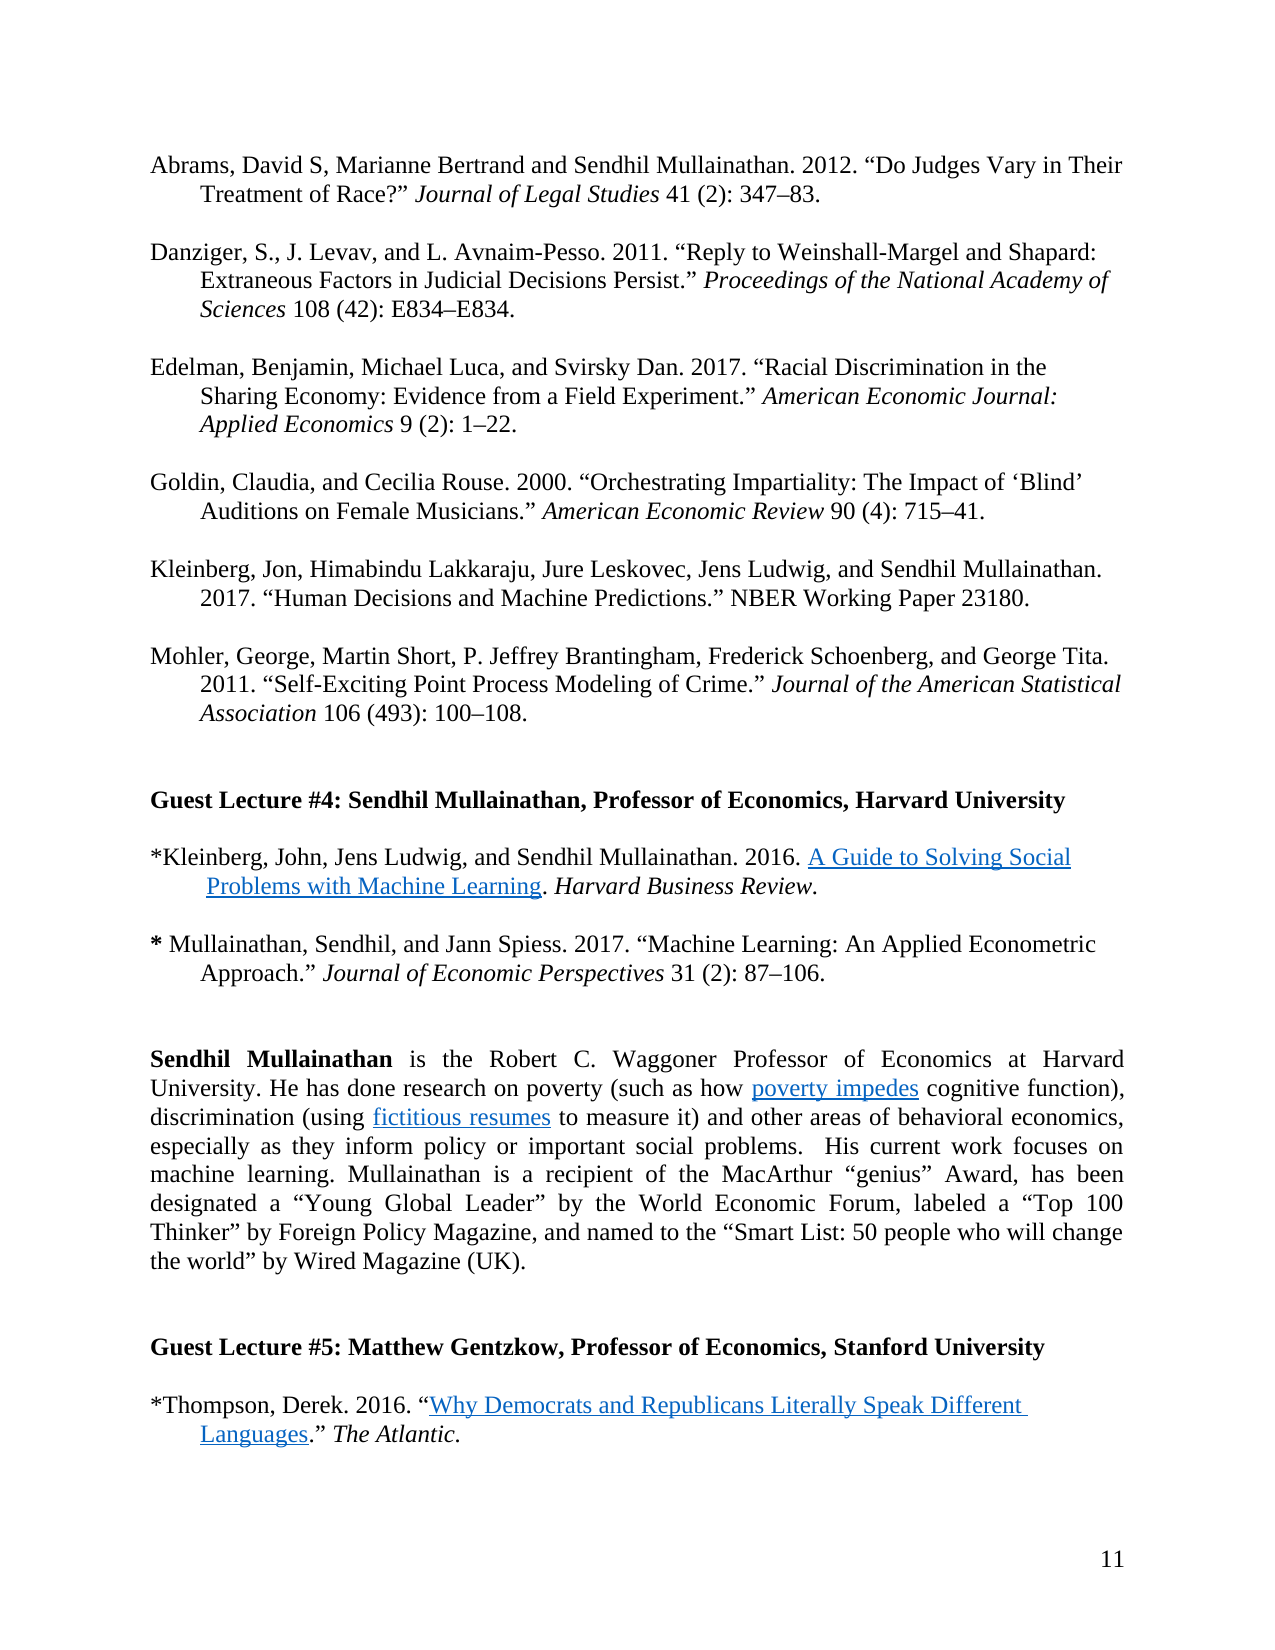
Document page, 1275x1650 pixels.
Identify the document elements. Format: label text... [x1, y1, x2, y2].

text Goldin, Claudia, and Cecilia Rouse. 2000. “Orchestrating Impartiality: The Impact of ‘Blind’ Auditions on Female Musicians.” American Economic Review 90 (4): 715–41. [150, 467, 1125, 525]
text *Thompson, Derek. 2016. “Why Democrats and Republicans Literally Speak Different Languages.” The Atlantic. [150, 1390, 1125, 1447]
text Abrams, David S, Marianne Bertrand and Sendhil Mullainathan. 2012. “Do Judges Vary in Their Treatment of Race?” Journal of Legal Studies 41 (2): 347–83. [150, 150, 1125, 207]
text * Mullainathan, Sendhil, and Jann Spiess. 2017. “Machine Learning: An Applied Econometric Approach.” Journal of Economic Perspectives 31 (2): 87–106. [150, 929, 1125, 987]
text Problems with Machine Learning. Harvard Business Review. [150, 871, 1125, 900]
text Sendhil Mullainathan is the Robert C. Waggoner Professor of Economics at Harvard University. He has done research on poverty (such as how poverty impedes cognitive function), discrimination (using fictitious resumes to measure it) and other areas of behavioral economics, especially as they inform policy or important social problems. His current work focuses on machine learning. Mullainathan is a recipient of the MacArthur “genius” Award, has been designated a “Young Global Leader” by the World Economic Forum, labeled a “Top 100 Thinker” by Foreign Policy Magazine, and named to the “Smart List: 50 people who will change the world” by Wired Magazine (UK). [150, 1044, 1125, 1274]
text Edelman, Benjamin, Michael Luca, and Svirsky Dan. 2017. “Racial Discrimination in the Sharing Economy: Evidence from a Field Experiment.” American Economic Journal: Applied Economics 9 (2): 1–22. [150, 352, 1125, 438]
text Danziger, S., J. Levav, and L. Avnaim-Pesso. 2011. “Reply to Weinshall-Margel and Shapard: Extraneous Factors in Judicial Decisions Persist.” Proceedings of the National Academy of Sciences 108 (42): E834–E834. [150, 237, 1125, 323]
text Mohler, George, Martin Short, P. Jeffrey Brantingham, Frederick Schoenberg, and George Tita. 2011. “Self-Exciting Point Process Modeling of Crime.” Journal of the American Statistical Association 106 (493): 100–108. [150, 641, 1125, 727]
text *Kleinberg, John, Jens Ludwig, and Sendhil Mullainathan. 2016. A Guide to Solving Social [150, 842, 1125, 871]
text Guest Lecture #5: Matthew Gentzkow, Professor of Economics, Stanford University [150, 1332, 1125, 1361]
text Guest Lecture #4: Sendhil Mullainathan, Professor of Economics, Harvard University [150, 785, 1125, 814]
text Kleinberg, Jon, Himabindu Lakkaraju, Jure Leskovec, Jens Ludwig, and Sendhil Mullainathan. 2017. “Human Decisions and Machine Predictions.” NBER Working Paper 23180. [150, 554, 1125, 612]
